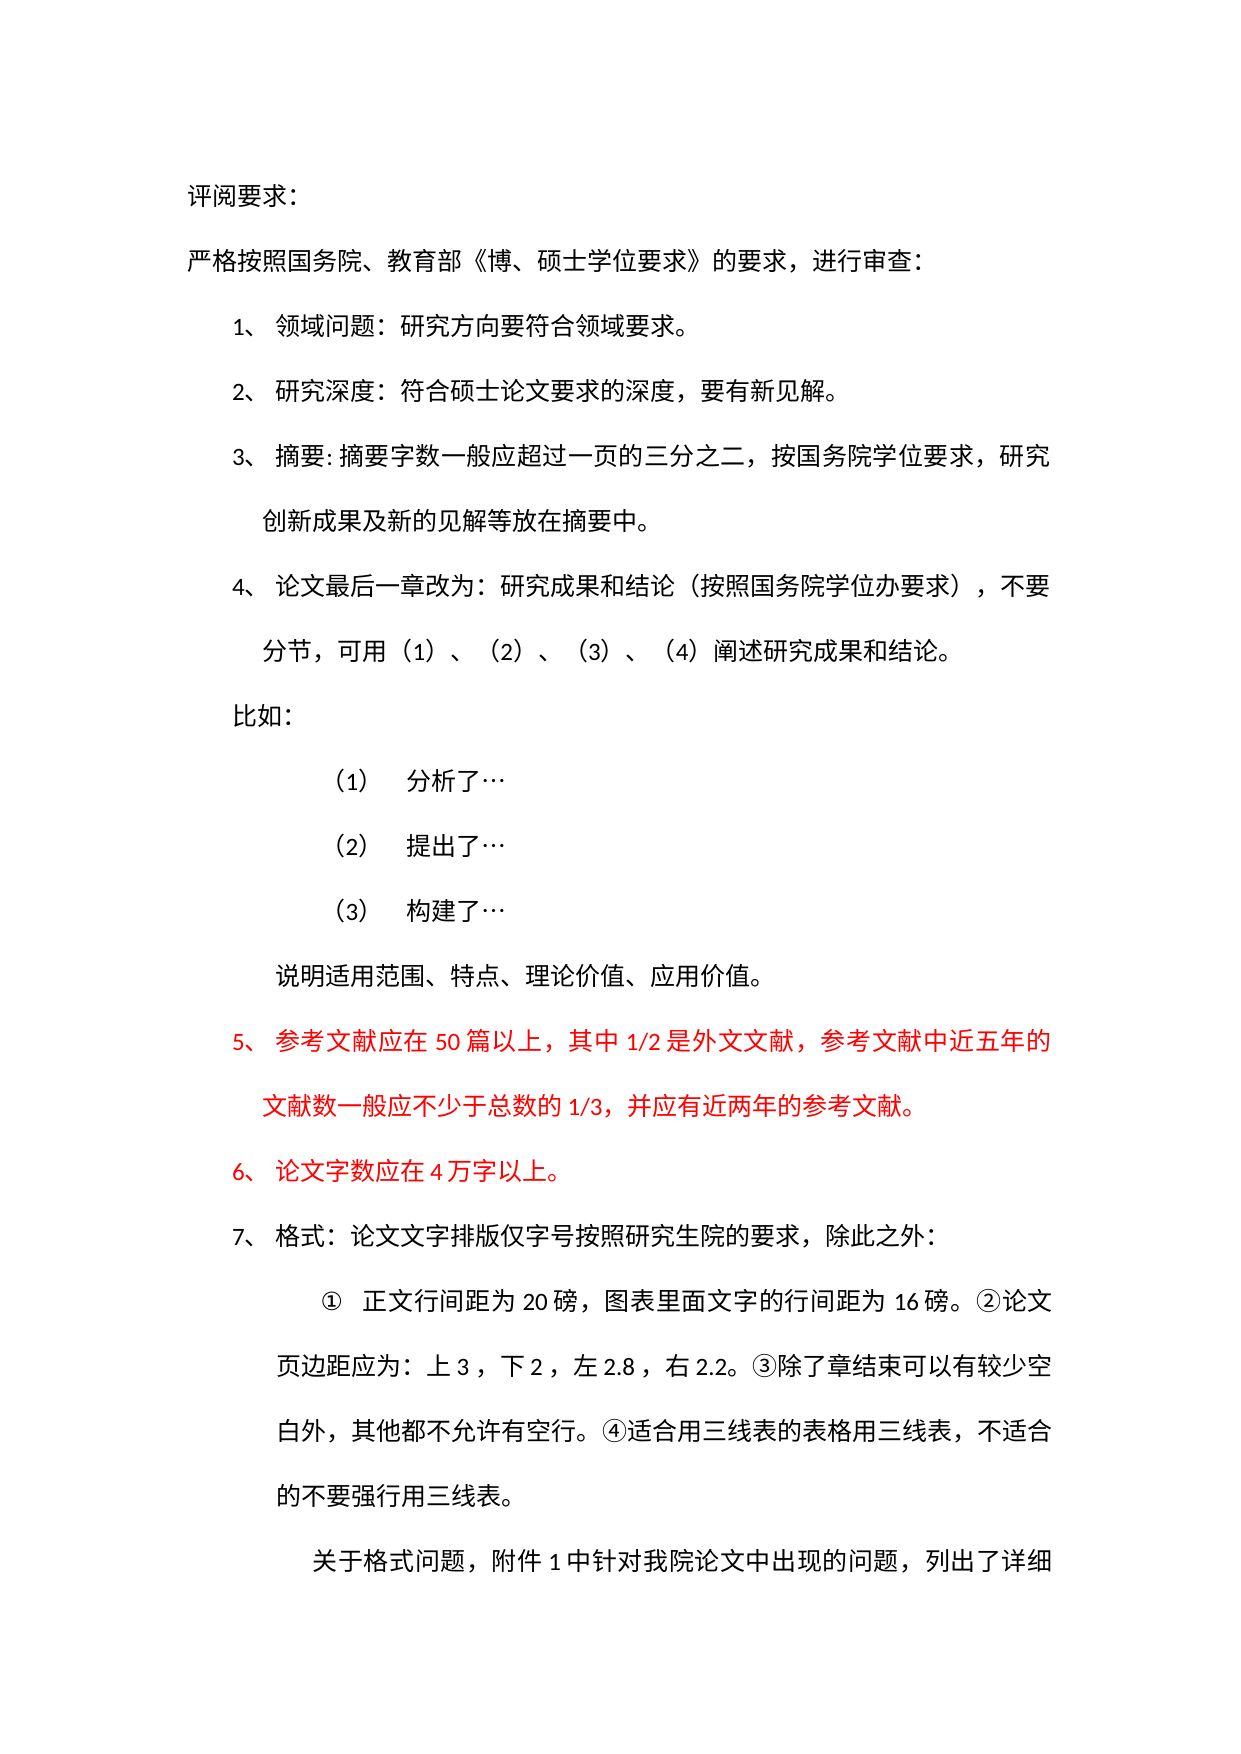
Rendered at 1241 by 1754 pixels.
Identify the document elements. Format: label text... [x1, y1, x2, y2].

list （1） 分析了… [262, 747, 1053, 812]
list 参考文献应在50篇以上，其中1/2是外文文献，参考文献中近五年的文献数一般应不少于总数的1/3，并应有近两年的参考文献。 [232, 1007, 1053, 1137]
list 说明适用范围、特点、理论价值、应用价值。 [262, 942, 1053, 1007]
text 严格按照国务院、教育部《博、硕士学位要求》的要求，进行审查： [187, 227, 1053, 292]
list （2） 提出了… [262, 812, 1053, 877]
list 研究深度：符合硕士论文要求的深度，要有新见解。 [232, 357, 1053, 422]
list 论文字数应在4万字以上。 [232, 1137, 1053, 1202]
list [262, 1527, 1053, 1592]
list 格式：论文文字排版仅字号按照研究生院的要求，除此之外： [232, 1202, 1053, 1267]
list 比如： [232, 682, 1053, 747]
list 正文行间距为20磅，图表里面文字的行间距为16磅。②论文页边距应为：上3 ，下2 ，左2.8 ，右2.2。③除了章结束可以有较少空白外，其他都不允许有空行。④适合用三线表的表格用三线表，不适合的不要强行用三线表。 [276, 1267, 1053, 1527]
list 领域问题：研究方向要符合领域要求。 [232, 292, 1053, 357]
list 摘要: 摘要字数一般应超过一页的三分之二，按国务院学位要求，研究创新成果及新的见解等放在摘要中。 [232, 422, 1053, 552]
list 论文最后一章改为：研究成果和结论（按照国务院学位办要求），不要分节，可用（1）、（2）、（3）、（4）阐述研究成果和结论。 [232, 552, 1053, 682]
text 评阅要求： [187, 162, 1053, 227]
list （3） 构建了… [262, 877, 1053, 942]
